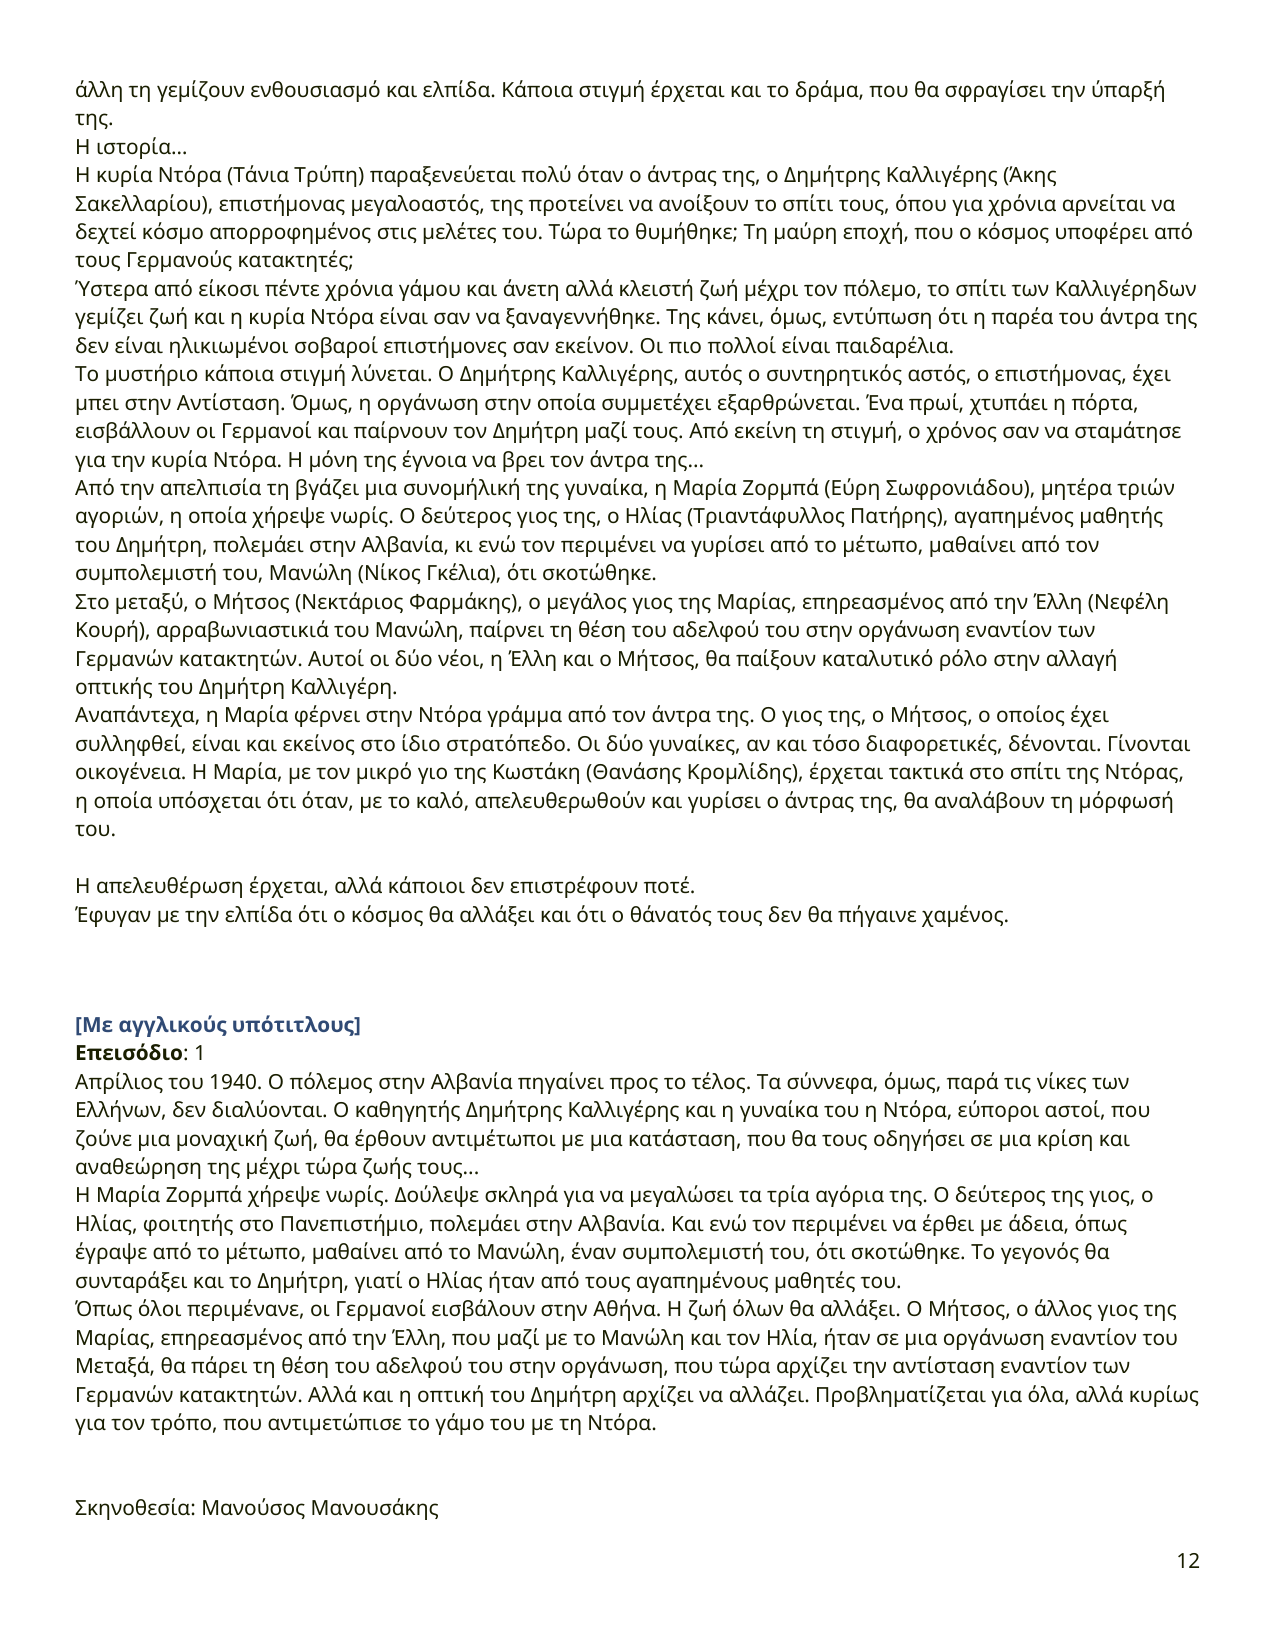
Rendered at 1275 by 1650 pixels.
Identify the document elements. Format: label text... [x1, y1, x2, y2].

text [75, 1437, 1200, 1522]
text Απρίλιος του 1940. Ο πόλεμος στην Αλβανία πηγαίνει προς το τέλος. Τα σύννεφα, όμως, παρά τις νίκες των Ελλήνων, δεν διαλύονται. Ο καθηγητής Δημήτρης Καλλιγέρης και η γυναίκα του η Ντόρα, εύποροι αστοί, που ζούνε μια μοναχική ζωή, θα έρθουν αντιμέτωποι με μια κατάσταση, που θα τους οδηγήσει σε μια κρίση και αναθεώρηση της μέχρι τώρα ζωής τους... Η Μαρία Ζορμπά χήρεψε νωρίς. Δούλεψε σκληρά για να μεγαλώσει τα τρία αγόρια της. Ο δεύτερος της γιος, ο Ηλίας, φοιτητής στο Πανεπιστήμιο, πολεμάει στην Αλβανία. Και ενώ τον περιμένει να έρθει με άδεια, όπως έγραψε από το μέτωπο, μαθαίνει από το Μανώλη, έναν συμπολεμιστή του, ότι σκοτώθηκε. Το γεγονός θα συνταράξει και το Δημήτρη, γιατί ο Ηλίας ήταν από τους αγαπημένους μαθητές του. Όπως όλοι περιμένανε, οι Γερμανοί εισβάλουν στην Αθήνα. Η ζωή όλων θα αλλάξει. Ο Μήτσος, ο άλλος γιος της Μαρίας, επηρεασμένος από την Έλλη, που μαζί με το Μανώλη και τον Ηλία, ήταν σε μια οργάνωση εναντίον του Μεταξά, θα πάρει τη θέση του αδελφού του στην οργάνωση, που τώρα αρχίζει την αντίσταση εναντίον των Γερμανών κατακτητών. Αλλά και η οπτική του Δημήτρη αρχίζει να αλλάζει. Προβληματίζεται για όλα, αλλά κυρίως για τον τρόπο, που αντιμετώπισε το γάμο του με τη Ντόρα. [75, 1067, 1200, 1437]
text [Με αγγλικούς υπότιτλους] Eπεισόδιο: 1 [75, 953, 1200, 1067]
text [75, 75, 1200, 928]
